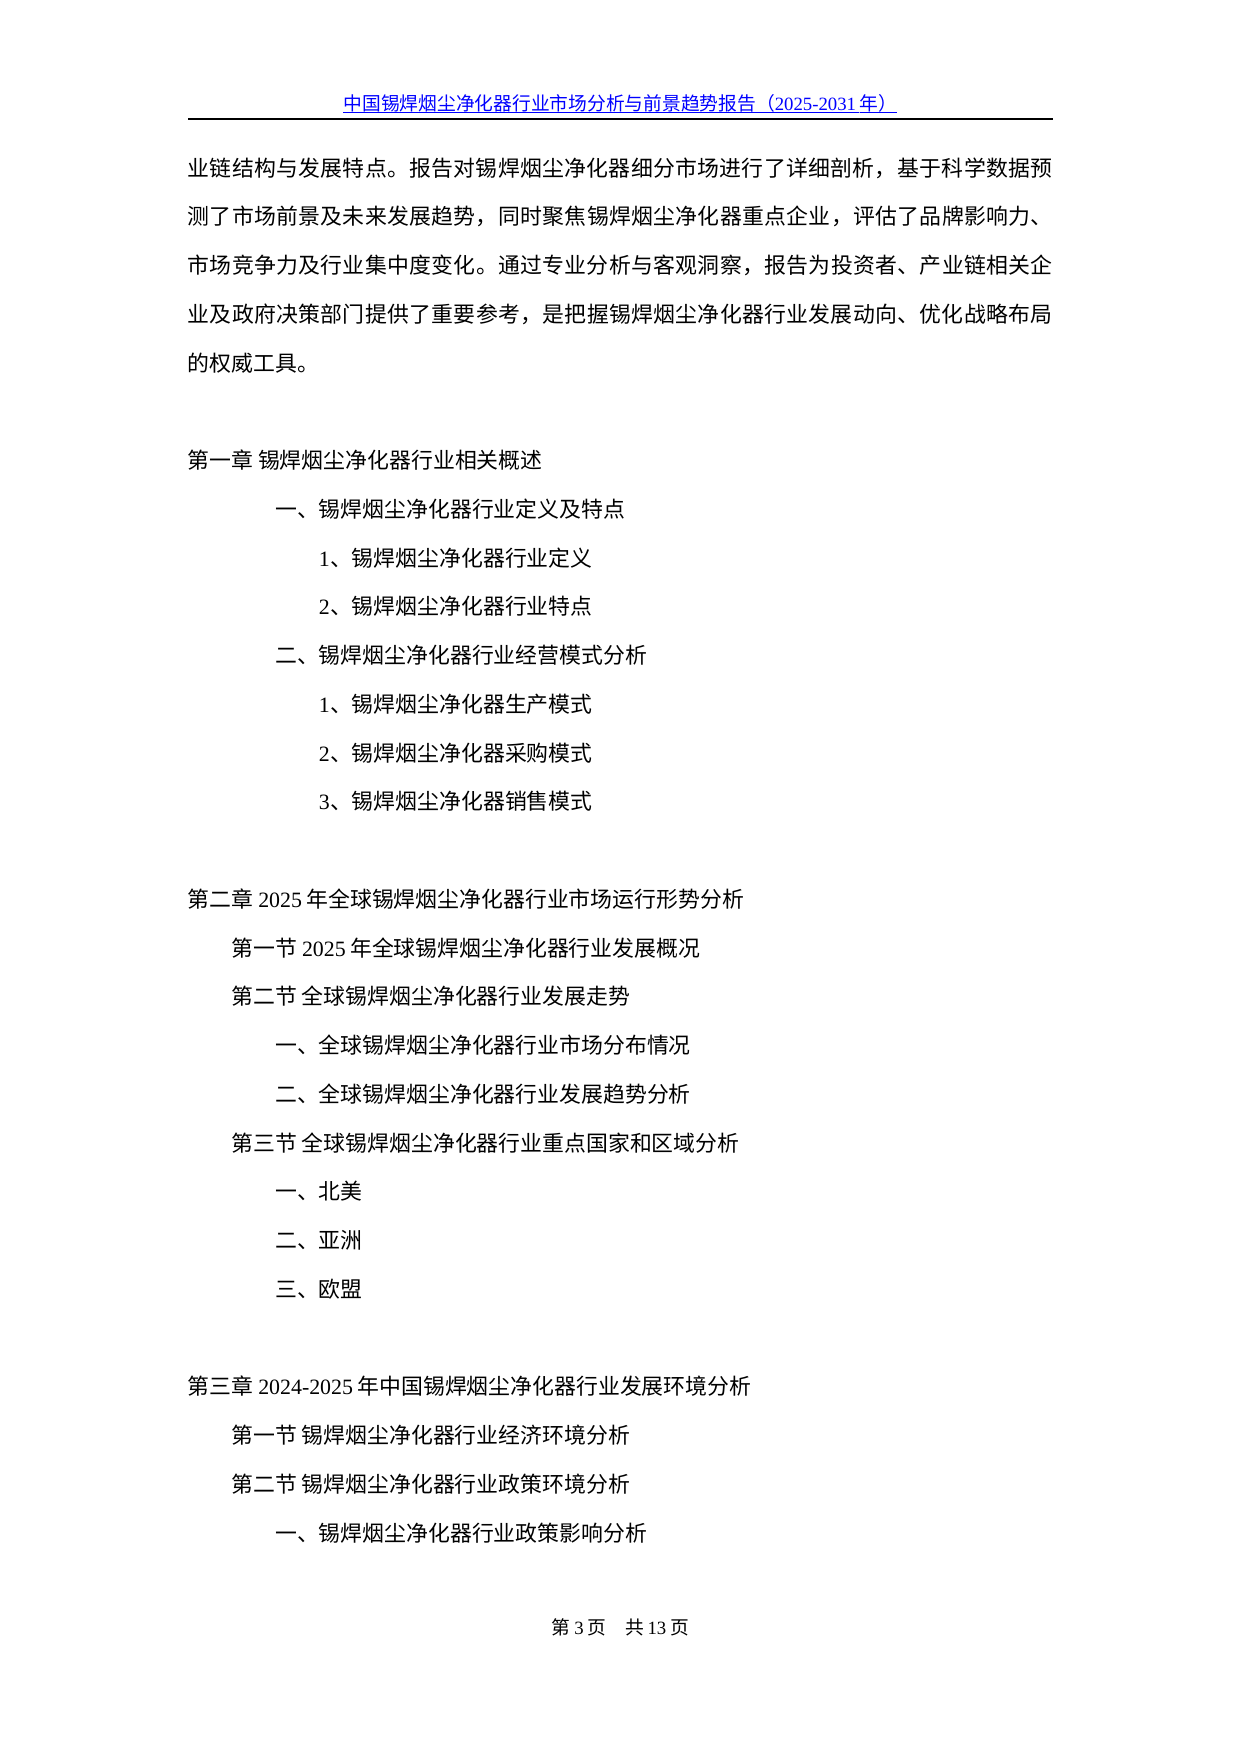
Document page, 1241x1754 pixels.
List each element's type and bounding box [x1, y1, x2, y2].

text [187, 150, 1053, 1548]
